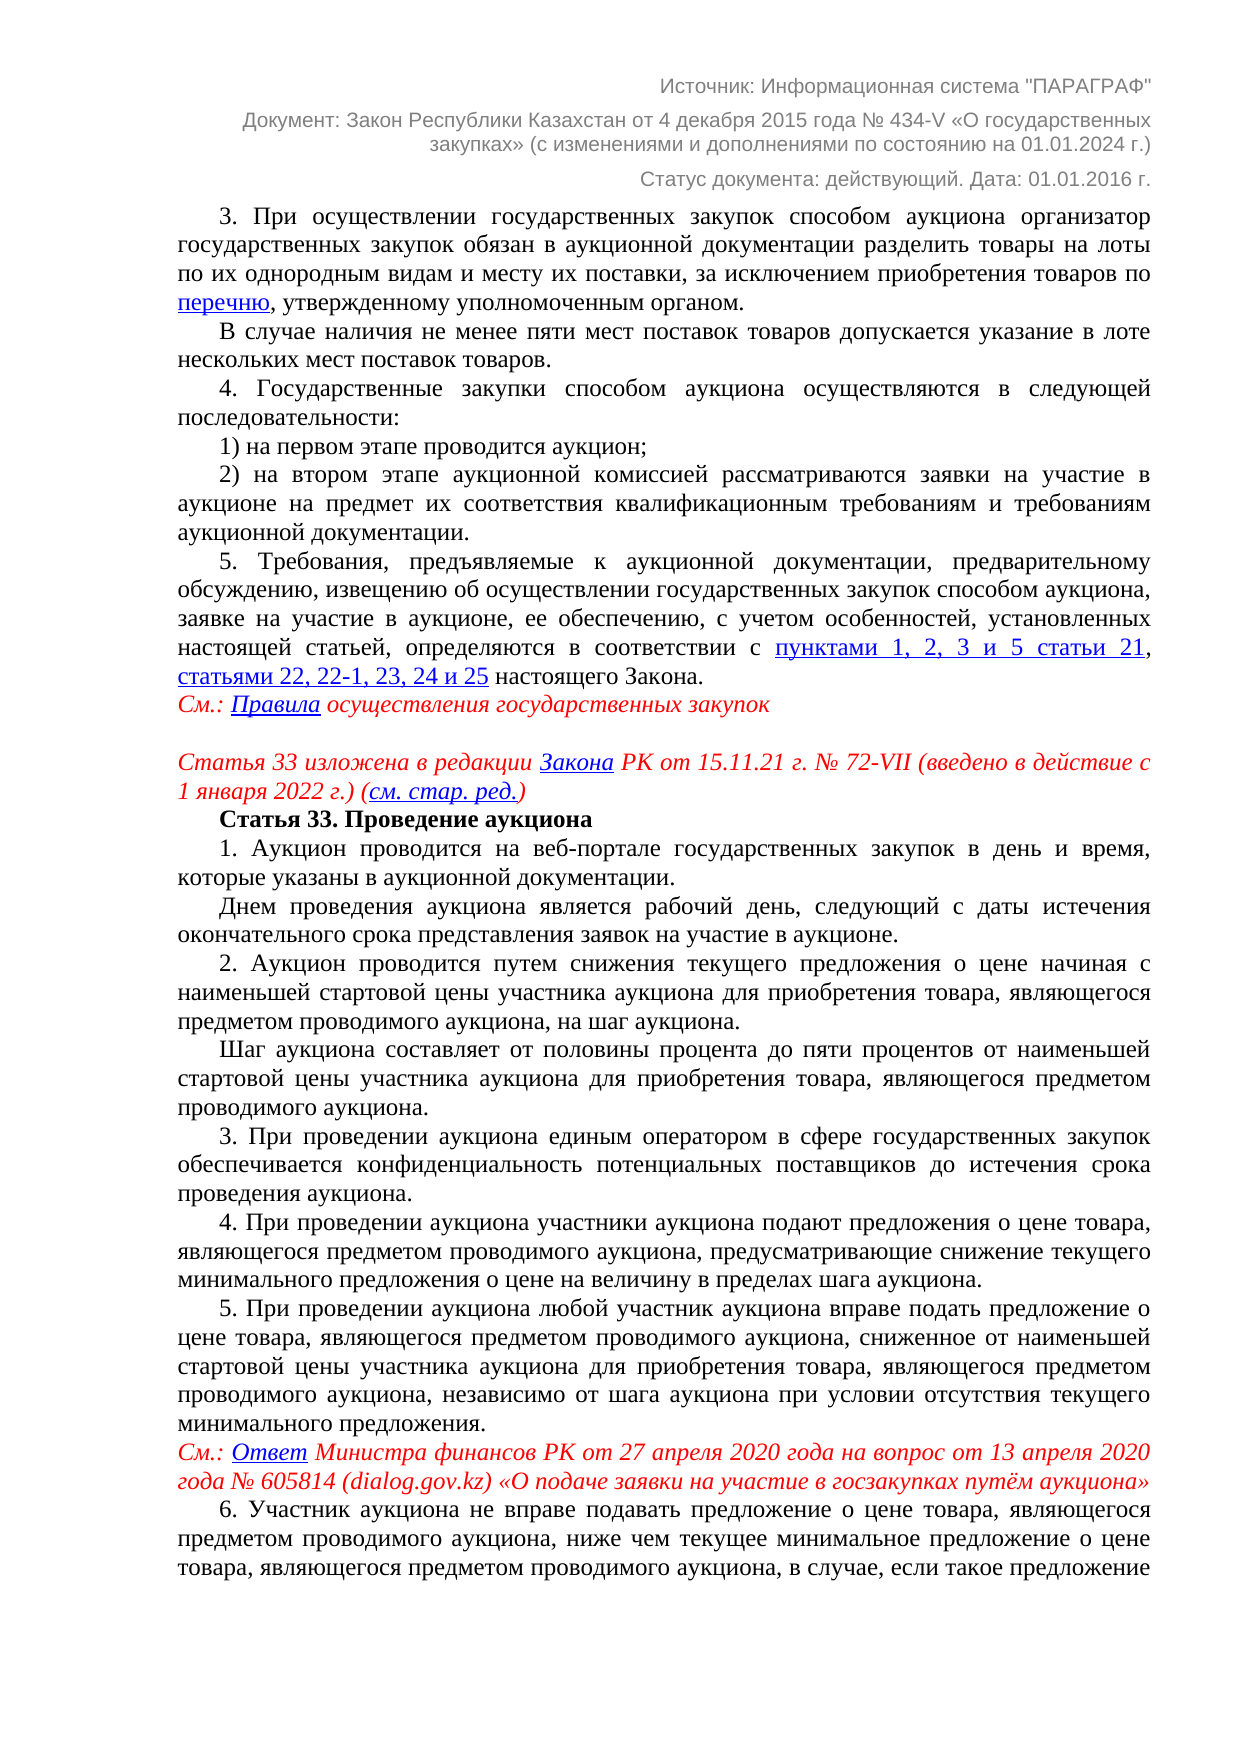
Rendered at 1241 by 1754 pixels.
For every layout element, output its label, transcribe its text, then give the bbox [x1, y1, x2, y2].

text См.: Правила осуществления государственных закупок [177, 689, 1152, 718]
text 5. При проведении аукциона любой участник аукциона вправе подать предложение о цене товара, являющегося предметом проводимого аукциона, сниженное от наименьшей стартовой цены участника аукциона для приобретения товара, являющегося предметом проводимого аукциона, независимо от шага аукциона при условии отсутствия текущего минимального предложения. [177, 1293, 1152, 1437]
text Шаг аукциона составляет от половины процента до пяти процентов от наименьшей стартовой цены участника аукциона для приобретения товара, являющегося предметом проводимого аукциона. [177, 1034, 1152, 1121]
text 4. Государственные закупки способом аукциона осуществляются в следующей последовательности: [177, 373, 1152, 431]
text Статья 33 изложена в редакции Закона РК от 15.11.21 г. № 72-VIІ (введено в действие с 1 января 2022 г.) (см. стар. ред.) [177, 747, 1152, 804]
text 4. При проведении аукциона участники аукциона подают предложения о цене товара, являющегося предметом проводимого аукциона, предусматривающие снижение текущего минимального предложения о цене на величину в пределах шага аукциона. [177, 1207, 1152, 1293]
text 3. При осуществлении государственных закупок способом аукциона организатор государственных закупок обязан в аукционной документации разделить товары на лоты по их однородным видам и месту их поставки, за исключением приобретения товаров по перечню, утвержденному уполномоченным органом. [177, 201, 1152, 316]
text 1) на первом этапе проводится аукцион; [177, 431, 1152, 459]
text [177, 1494, 1152, 1581]
text 2. Аукцион проводится путем снижения текущего предложения о цене начиная с наименьшей стартовой цены участника аукциона для приобретения товара, являющегося предметом проводимого аукциона, на шаг аукциона. [177, 948, 1152, 1034]
text 2) на втором этапе аукционной комиссией рассматриваются заявки на участие в аукционе на предмет их соответствия квалификационным требованиям и требованиям аукционной документации. [177, 459, 1152, 546]
text В случае наличия не менее пяти мест поставок товаров допускается указание в лоте нескольких мест поставок товаров. [177, 316, 1152, 373]
text 3. При проведении аукциона единым оператором в сфере государственных закупок обеспечивается конфиденциальность потенциальных поставщиков до истечения срока проведения аукциона. [177, 1121, 1152, 1207]
text 5. Требования, предъявляемые к аукционной документации, предварительному обсуждению, извещению об осуществлении государственных закупок способом аукциона, заявке на участие в аукционе, ее обеспечению, с учетом особенностей, установленных настоящей статьей, определяются в соответствии с пунктами 1, 2, 3 и 5 статьи 21, статьями 22, 22-1, 23, 24 и 25 настоящего Закона. [177, 546, 1152, 689]
text Статья 33. Проведение аукциона [219, 804, 1152, 833]
text Днем проведения аукциона является рабочий день, следующий с даты истечения окончательного срока представления заявок на участие в аукционе. [177, 891, 1152, 948]
text 1. Аукцион проводится на веб-портале государственных закупок в день и время, которые указаны в аукционной документации. [177, 833, 1152, 891]
text См.: Ответ Министра финансов РК от 27 апреля 2020 года на вопрос от 13 апреля 2020 года № 605814 (dialog.gov.kz) «О подаче заявки на участие в госзакупках путём аукциона» [177, 1437, 1152, 1494]
